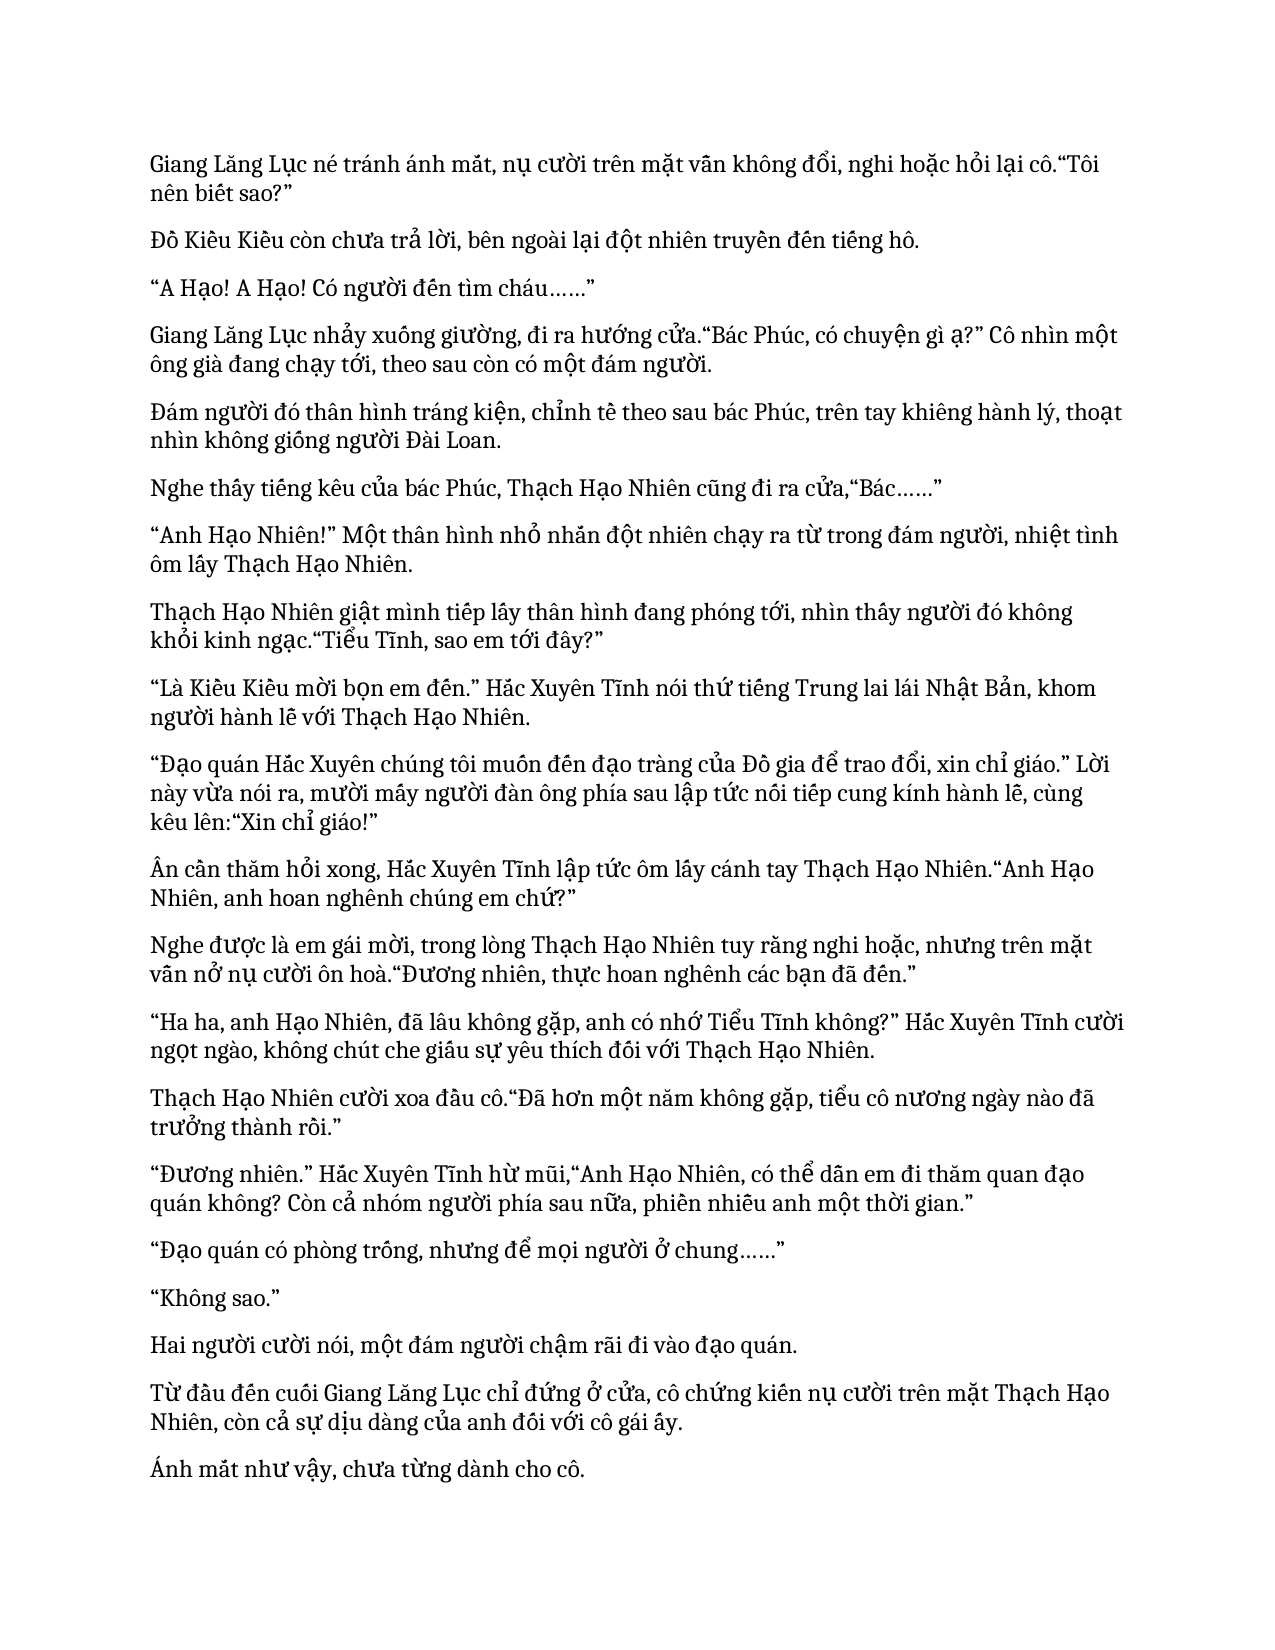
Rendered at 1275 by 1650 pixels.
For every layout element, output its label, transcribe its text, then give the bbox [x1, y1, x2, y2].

text “Anh Hạo Nhiên!” Một thân hình nhỏ nhắn đột nhiên chạy ra từ trong đám người, nhiệt tình ôm lấy Thạch Hạo Nhiên. [150, 521, 1125, 579]
text Giang Lăng Lục nhảy xuống giường, đi ra hướng cửa.“Bác Phúc, có chuyện gì ạ?” Cô nhìn một ông già đang chạy tới, theo sau còn có một đám người. [150, 321, 1125, 379]
text “Đạo quán có phòng trống, nhưng để mọi người ở chung……” [150, 1236, 1125, 1265]
text “Đạo quán Hắc Xuyên chúng tôi muốn đến đạo tràng của Đồ gia để trao đổi, xin chỉ giáo.” Lời này vừa nói ra, mười mấy người đàn ông phía sau lập tức nối tiếp cung kính hành lễ, cùng kêu lên:“Xin chỉ giáo!” [150, 750, 1125, 836]
text Thạch Hạo Nhiên giật mình tiếp lấy thân hình đang phóng tới, nhìn thấy người đó không khỏi kinh ngạc.“Tiểu Tĩnh, sao em tới đây?” [150, 597, 1125, 655]
text “Là Kiều Kiều mời bọn em đến.” Hắc Xuyên Tĩnh nói thứ tiếng Trung lai lái Nhật Bản, khom người hành lễ với Thạch Hạo Nhiên. [150, 674, 1125, 731]
text Ân cần thăm hỏi xong, Hắc Xuyên Tĩnh lập tức ôm lấy cánh tay Thạch Hạo Nhiên.“Anh Hạo Nhiên, anh hoan nghênh chúng em chứ?” [150, 855, 1125, 912]
text “Ha ha, anh Hạo Nhiên, đã lâu không gặp, anh có nhớ Tiểu Tĩnh không?” Hắc Xuyên Tĩnh cười ngọt ngào, không chút che giấu sự yêu thích đối với Thạch Hạo Nhiên. [150, 1007, 1125, 1065]
text Từ đầu đến cuối Giang Lăng Lục chỉ đứng ở cửa, cô chứng kiến nụ cười trên mặt Thạch Hạo Nhiên, còn cả sự dịu dàng của anh đối với cô gái ấy. [150, 1379, 1125, 1436]
text Thạch Hạo Nhiên cười xoa đầu cô.“Đã hơn một năm không gặp, tiểu cô nương ngày nào đã trưởng thành rồi.” [150, 1084, 1125, 1141]
text Giang Lăng Lục né tránh ánh mắt, nụ cười trên mặt vẫn không đổi, nghi hoặc hỏi lại cô.“Tôi nên biết sao?” [150, 150, 1125, 207]
text Hai người cười nói, một đám người chậm rãi đi vào đạo quán. [150, 1331, 1125, 1360]
text “A Hạo! A Hạo! Có người đến tìm cháu……” [150, 274, 1125, 302]
text Ánh mắt như vậy, chưa từng dành cho cô. [150, 1455, 1125, 1484]
text Đám người đó thân hình tráng kiện, chỉnh tề theo sau bác Phúc, trên tay khiêng hành lý, thoạt nhìn không giống người Đài Loan. [150, 397, 1125, 455]
text “Đương nhiên.” Hắc Xuyên Tĩnh hừ mũi,“Anh Hạo Nhiên, có thể dẫn em đi thăm quan đạo quán không? Còn cả nhóm người phía sau nữa, phiền nhiễu anh một thời gian.” [150, 1160, 1125, 1217]
text Đồ Kiều Kiều còn chưa trả lời, bên ngoài lại đột nhiên truyền đến tiếng hô. [150, 226, 1125, 255]
text Nghe được là em gái mời, trong lòng Thạch Hạo Nhiên tuy rằng nghi hoặc, nhưng trên mặt vẫn nở nụ cười ôn hoà.“Đương nhiên, thực hoan nghênh các bạn đã đến.” [150, 931, 1125, 989]
text “Không sao.” [150, 1284, 1125, 1312]
text Nghe thấy tiếng kêu của bác Phúc, Thạch Hạo Nhiên cũng đi ra cửa,“Bác……” [150, 474, 1125, 502]
